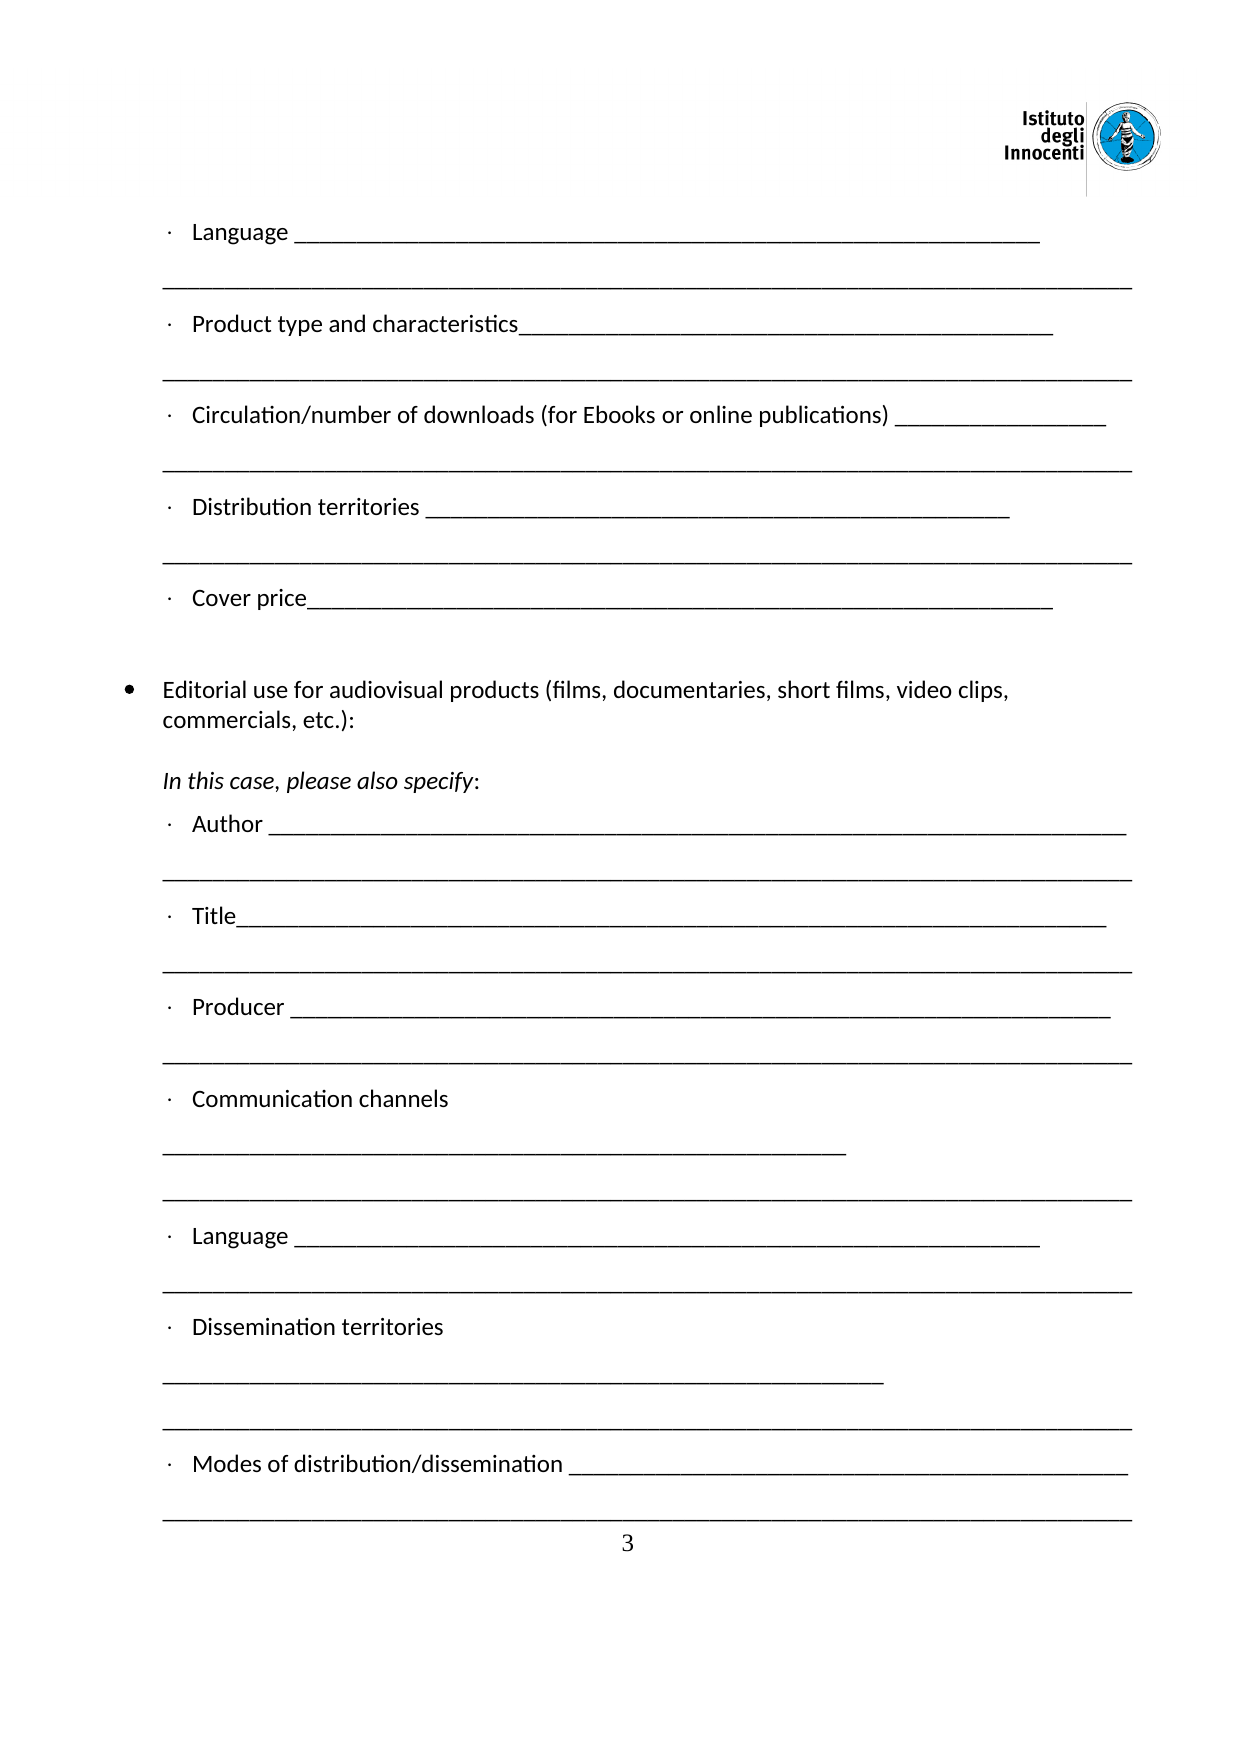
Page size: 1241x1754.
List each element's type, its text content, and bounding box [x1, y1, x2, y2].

list ______________________________________________________________________________ [162, 854, 1137, 885]
list Language ____________________________________________________________ [162, 217, 1137, 247]
text ______________________________________________________________________________ [162, 1494, 1137, 1525]
list Title______________________________________________________________________ [162, 900, 1137, 930]
list ______________________________________________________________________________ [162, 537, 1137, 567]
list ______________________________________________________________________________ [162, 1037, 1137, 1068]
list In this case, please also specify: [162, 765, 1137, 796]
list Dissemination territories __________________________________________________________ [162, 1311, 1137, 1388]
list ______________________________________________________________________________ [162, 445, 1137, 476]
list ______________________________________________________________________________ [162, 1403, 1137, 1433]
list Editorial use for audiovisual products (films, documentaries, short films, video clips, commercials, etc.): [125, 674, 1137, 735]
list Cover price____________________________________________________________ [162, 582, 1137, 613]
list Language ____________________________________________________________ [162, 1220, 1137, 1251]
list Author _____________________________________________________________________ [162, 808, 1137, 839]
list Modes of distribution/dissemination _____________________________________________ [162, 1449, 1137, 1479]
list ______________________________________________________________________________ [162, 354, 1137, 384]
list ______________________________________________________________________________ [162, 1266, 1137, 1296]
list Communication channels _______________________________________________________ [162, 1083, 1137, 1159]
list Circulation/number of downloads (for Ebooks or online publications) _________________ [162, 399, 1137, 430]
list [162, 262, 1137, 293]
list ______________________________________________________________________________ [162, 1174, 1137, 1205]
list ______________________________________________________________________________ [162, 946, 1137, 976]
list Product type and characteristics___________________________________________ [162, 308, 1137, 338]
list Distribution territories _______________________________________________ [162, 491, 1137, 521]
list Producer __________________________________________________________________ [162, 991, 1137, 1022]
